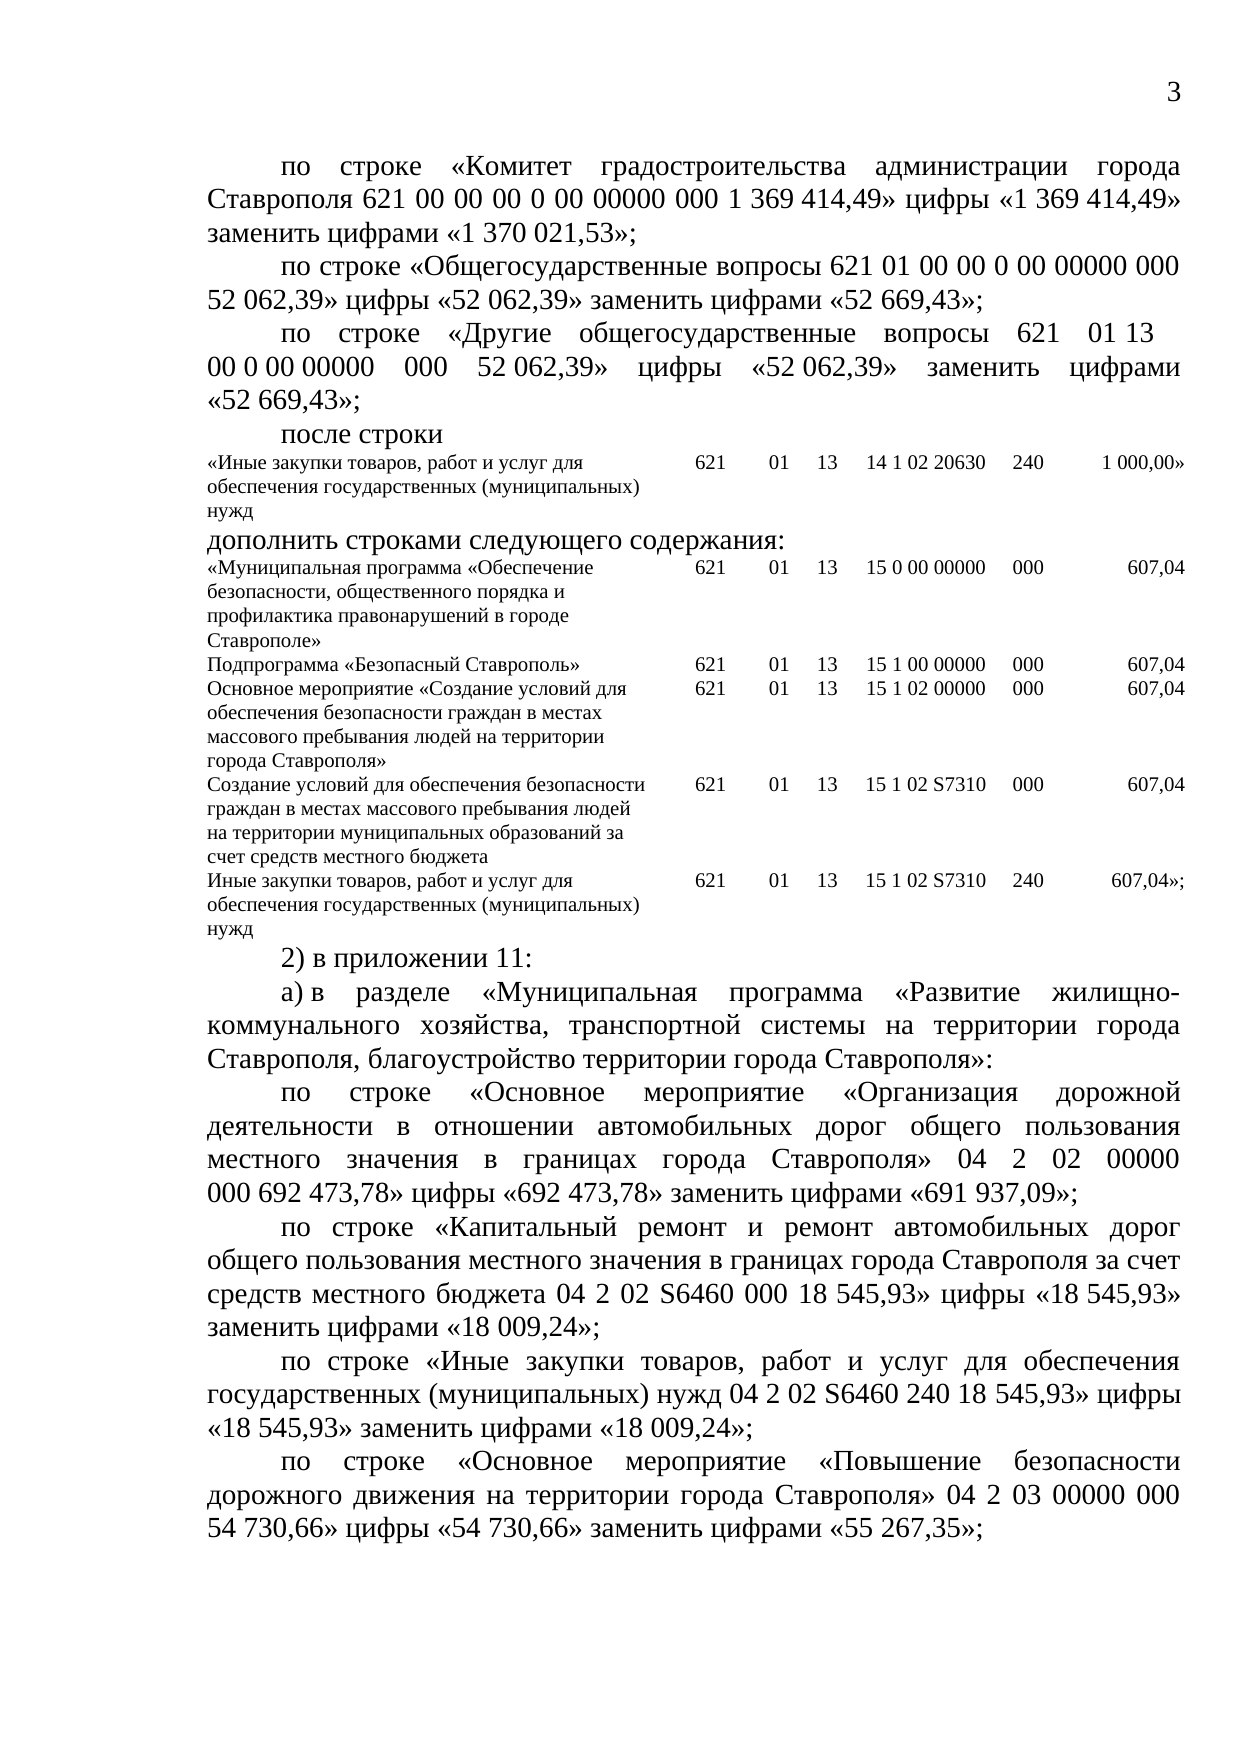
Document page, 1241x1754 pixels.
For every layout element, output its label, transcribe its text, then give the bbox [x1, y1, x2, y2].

table_cell 607,04»; [1057, 868, 1196, 940]
table_header 14 1 02 20630 [852, 450, 999, 522]
table_header 15 0 00 00000 [852, 555, 999, 652]
text по строке «Капитальный ремонт и ремонт автомобильных дорог общего пользования местного значения в границах города Ставрополя за счет средств местного бюджета 04 2 02 S6460 000 18 545,93» цифры «18 545,93» заменить цифрами «18 009,24»; [207, 1209, 1181, 1343]
text по строке «Основное мероприятие «Организация дорожной деятельности в отношении автомобильных дорог общего пользования местного значения в границах города Ставрополя» 04 2 02 00000 000 692 473,78» цифры «692 473,78» заменить цифрами «691 937,09»; [207, 1074, 1181, 1209]
table_cell 621 [665, 652, 756, 676]
table_cell 607,04 [1057, 676, 1196, 772]
table_cell 000 [999, 772, 1057, 868]
text по строке «Комитет градостроительства администрации города Ставрополя 621 00 00 00 0 00 00000 000 1 369 414,49» цифры «1 369 414,49» заменить цифрами «1 370 021,53»; [207, 148, 1181, 248]
table_cell 01 [756, 772, 802, 868]
table_cell 240 [999, 868, 1057, 940]
table_cell 000 [999, 652, 1057, 676]
table_cell 607,04 [1057, 652, 1196, 676]
text по строке «Основное мероприятие «Повышение безопасности дорожного движения на территории города Ставрополя» 04 2 03 00000 000 54 730,66» цифры «54 730,66» заменить цифрами «55 267,35»; [207, 1443, 1181, 1544]
table_cell 15 1 02 S7310 [852, 772, 999, 868]
text по строке «Иные закупки товаров, работ и услуг для обеспечения государственных (муниципальных) нужд 04 2 02 S6460 240 18 545,93» цифры «18 545,93» заменить цифрами «18 009,24»; [207, 1343, 1181, 1443]
text по строке «Другие общегосударственные вопросы 621 01 13 00 0 00 00000 000 52 062,39» цифры «52 062,39» заменить цифрами «52 669,43»; [207, 315, 1181, 416]
text дополнить строками следующего содержания: [207, 522, 1181, 555]
table_header 01 [756, 450, 802, 522]
table_cell 15 1 00 00000 [852, 652, 999, 676]
table_header 000 [999, 555, 1057, 652]
table_cell 621 [665, 868, 756, 940]
table_header 621 [665, 555, 756, 652]
table_cell 621 [665, 676, 756, 772]
table_cell Создание условий для обеспечения безопасности граждан в местах массового пребывания людей на территории муниципальных образований за счет средств местного бюджета [196, 772, 664, 868]
table_cell 13 [802, 676, 852, 772]
table_cell 01 [756, 652, 802, 676]
table_header «Муниципальная программа «Обеспечение безопасности, общественного порядка и профилактика правонарушений в городе Ставрополе» [196, 555, 664, 652]
text 2) в приложении 11: [207, 940, 1181, 974]
table_cell 01 [756, 676, 802, 772]
text после строки [207, 416, 1181, 449]
table_header 607,04 [1057, 555, 1196, 652]
table_cell 01 [756, 868, 802, 940]
table_cell 13 [802, 868, 852, 940]
table_cell 621 [665, 772, 756, 868]
table_cell Основное мероприятие «Создание условий для обеспечения безопасности граждан в местах массового пребывания людей на территории города Ставрополя» [196, 676, 664, 772]
text а) в разделе «Муниципальная программа «Развитие жилищно-коммунального хозяйства, транспортной системы на территории города Ставрополя, благоустройство территории города Ставрополя»: [207, 974, 1181, 1074]
table_cell Подпрограмма «Безопасный Ставрополь» [196, 652, 664, 676]
table_cell 15 1 02 00000 [852, 676, 999, 772]
table_header 621 [665, 450, 756, 522]
table_header 13 [802, 555, 852, 652]
table_cell 13 [802, 772, 852, 868]
table_cell Иные закупки товаров, работ и услуг для обеспечения государственных (муниципальных) нужд [196, 868, 664, 940]
table_header 240 [999, 450, 1057, 522]
table_cell 000 [999, 676, 1057, 772]
table_cell 13 [802, 652, 852, 676]
table_cell 607,04 [1057, 772, 1196, 868]
table_header 1 000,00» [1057, 450, 1196, 522]
table_header 01 [756, 555, 802, 652]
text по строке «Общегосударственные вопросы 621 01 00 00 0 00 00000 000 52 062,39» цифры «52 062,39» заменить цифрами «52 669,43»; [207, 248, 1181, 315]
table_header «Иные закупки товаров, работ и услуг для обеспечения государственных (муниципальных) нужд [196, 450, 664, 522]
table_cell 15 1 02 S7310 [852, 868, 999, 940]
table_header 13 [802, 450, 852, 522]
